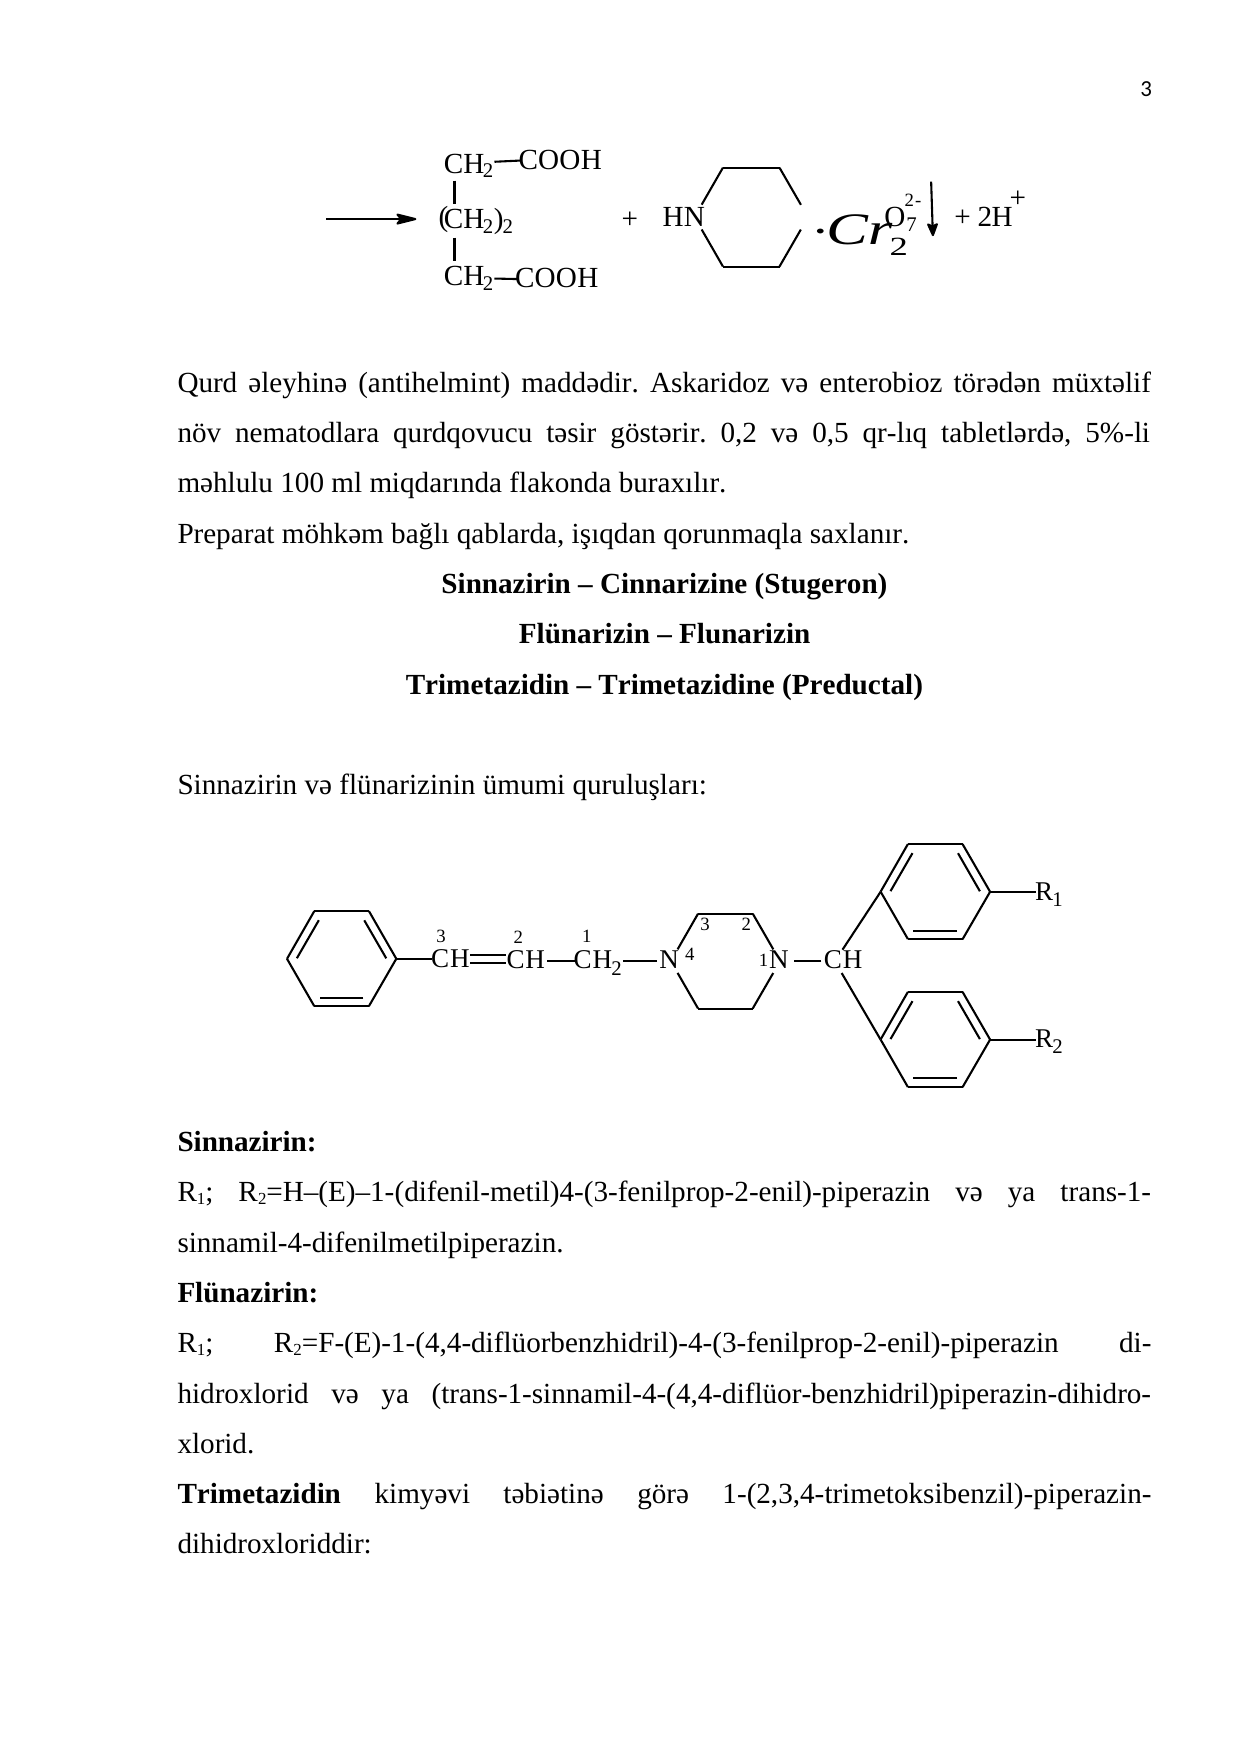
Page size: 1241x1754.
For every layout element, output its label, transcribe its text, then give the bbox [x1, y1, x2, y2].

text Flünarizin – Flunarizin [177, 617, 1152, 650]
text Sinnazirin: [177, 1124, 1152, 1158]
text Trimetazidin kimyəvi təbiətinə görə 1-(2,3,4-trimetoksibenzil)-piperazin-dihidroxloriddir: [177, 1476, 1152, 1560]
text Trimetazidin – Trimetazidine (Preductal) [177, 667, 1152, 700]
text Flünazirin: [177, 1275, 1152, 1309]
text Sinnazirin – Cinnarizine (Stugeron) [177, 566, 1152, 600]
text Qurd əleyhinə (antihelmint) maddədir. Askaridoz və enterobioz törədən müxtəlif növ nematodlara qurdqovucu təsir göstərir. 0,2 və 0,5 qr-lıq tabletlərdə, 5%-li məhlulu 100 ml miqdarında flakonda buraxılır. [177, 365, 1152, 499]
text Sinnazirin və flünarizinin ümumi quruluşları: [177, 767, 1152, 801]
text Preparat möhkəm bağlı qablarda, işıqdan qorunmaqla saxlanır. [177, 516, 1152, 549]
text R1; R2=F-(E)-1-(4,4-diflüorbenzhidril)-4-(3-fenilprop-2-enil)-piperazin di-hidroxlorid və ya (trans-1-sinnamil-4-(4,4-diflüor-benzhidril)piperazin-dihidro-xlorid. [177, 1325, 1152, 1459]
text R1; R2=H–(E)–1-(difenil-metil)4-(3-fenilprop-2-enil)-piperazin və ya trans-1-sinnamil-4-difenilmetilpiperazin. [177, 1174, 1152, 1258]
